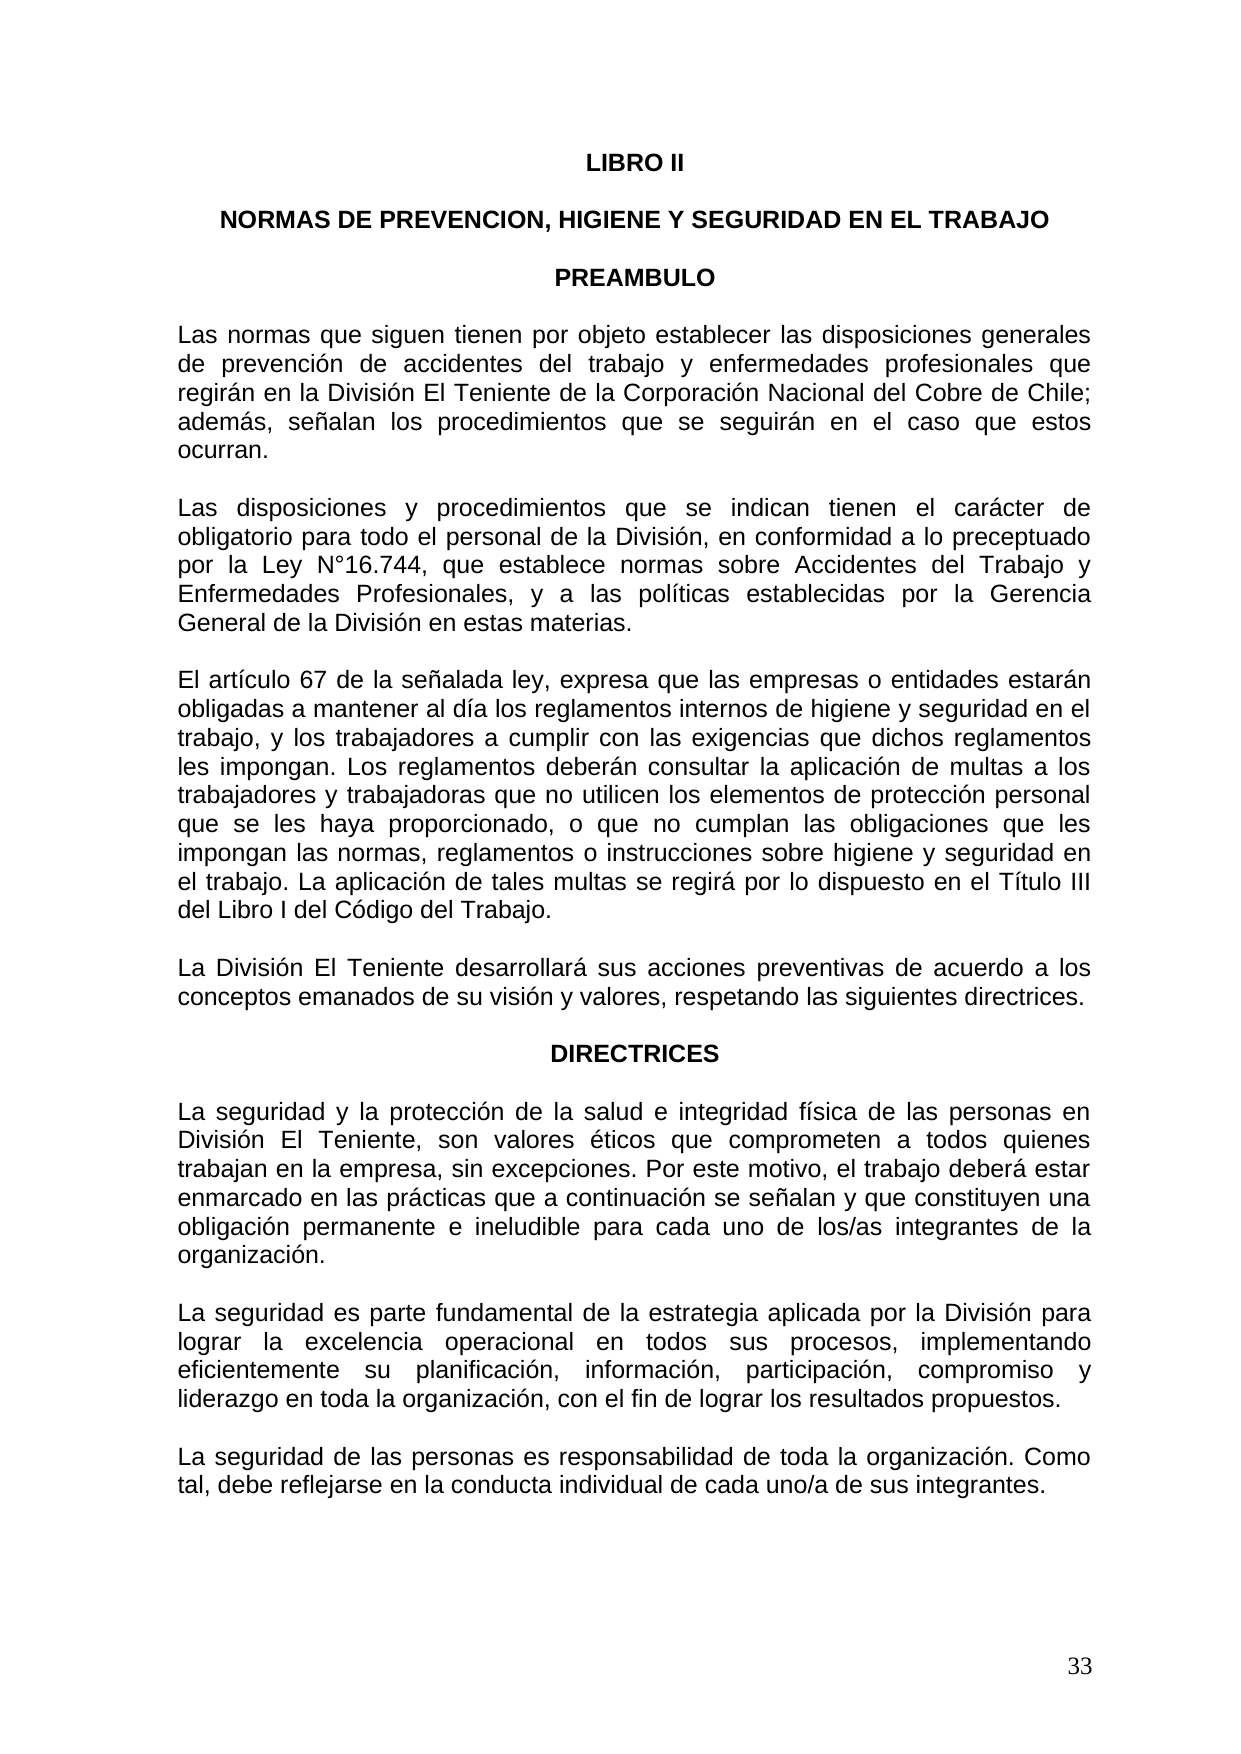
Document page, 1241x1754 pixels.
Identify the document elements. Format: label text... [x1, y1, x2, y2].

text LIBRO II [177, 148, 1092, 176]
text La seguridad de las personas es responsabilidad de toda la organización. Como tal, debe reflejarse en la conducta individual de cada uno/a de sus integrantes. [177, 1441, 1092, 1499]
text PREAMBULO [177, 263, 1092, 291]
text La seguridad es parte fundamental de la estrategia aplicada por la División para lograr la excelencia operacional en todos sus procesos, implementando eficientemente su planificación, información, participación, compromiso y liderazgo en toda la organización, con el fin de lograr los resultados propuestos. [177, 1298, 1092, 1413]
text La División El Teniente desarrollará sus acciones preventivas de acuerdo a los conceptos emanados de su visión y valores, respetando las siguientes directrices. [177, 953, 1092, 1010]
text El artículo 67 de la señalada ley, expresa que las empresas o entidades estarán obligadas a mantener al día los reglamentos internos de higiene y seguridad en el trabajo, y los trabajadores a cumplir con las exigencias que dichos reglamentos les impongan. Los reglamentos deberán consultar la aplicación de multas a los trabajadores y trabajadoras que no utilicen los elementos de protección personal que se les haya proporcionado, o que no cumplan las obligaciones que les impongan las normas, reglamentos o instrucciones sobre higiene y seguridad en el trabajo. La aplicación de tales multas se regirá por lo dispuesto en el Título III del Libro I del Código del Trabajo. [177, 665, 1092, 924]
text NORMAS DE PREVENCION, HIGIENE Y SEGURIDAD EN EL TRABAJO [177, 205, 1092, 234]
text Las disposiciones y procedimientos que se indican tienen el carácter de obligatorio para todo el personal de la División, en conformidad a lo preceptuado por la Ley N°16.744, que establece normas sobre Accidentes del Trabajo y Enfermedades Profesionales, y a las políticas establecidas por la Gerencia General de la División en estas materias. [177, 493, 1092, 636]
text La seguridad y la protección de la salud e integridad física de las personas en División El Teniente, son valores éticos que comprometen a todos quienes trabajan en la empresa, sin excepciones. Por este motivo, el trabajo deberá estar enmarcado en las prácticas que a continuación se señalan y que constituyen una obligación permanente e ineludible para cada uno de los/as integrantes de la organización. [177, 1096, 1092, 1269]
text Las normas que siguen tienen por objeto establecer las disposiciones generales de prevención de accidentes del trabajo y enfermedades profesionales que regirán en la División El Teniente de la Corporación Nacional del Cobre de Chile; además, señalan los procedimientos que se seguirán en el caso que estos ocurran. [177, 320, 1092, 464]
text DIRECTRICES [177, 1039, 1092, 1068]
